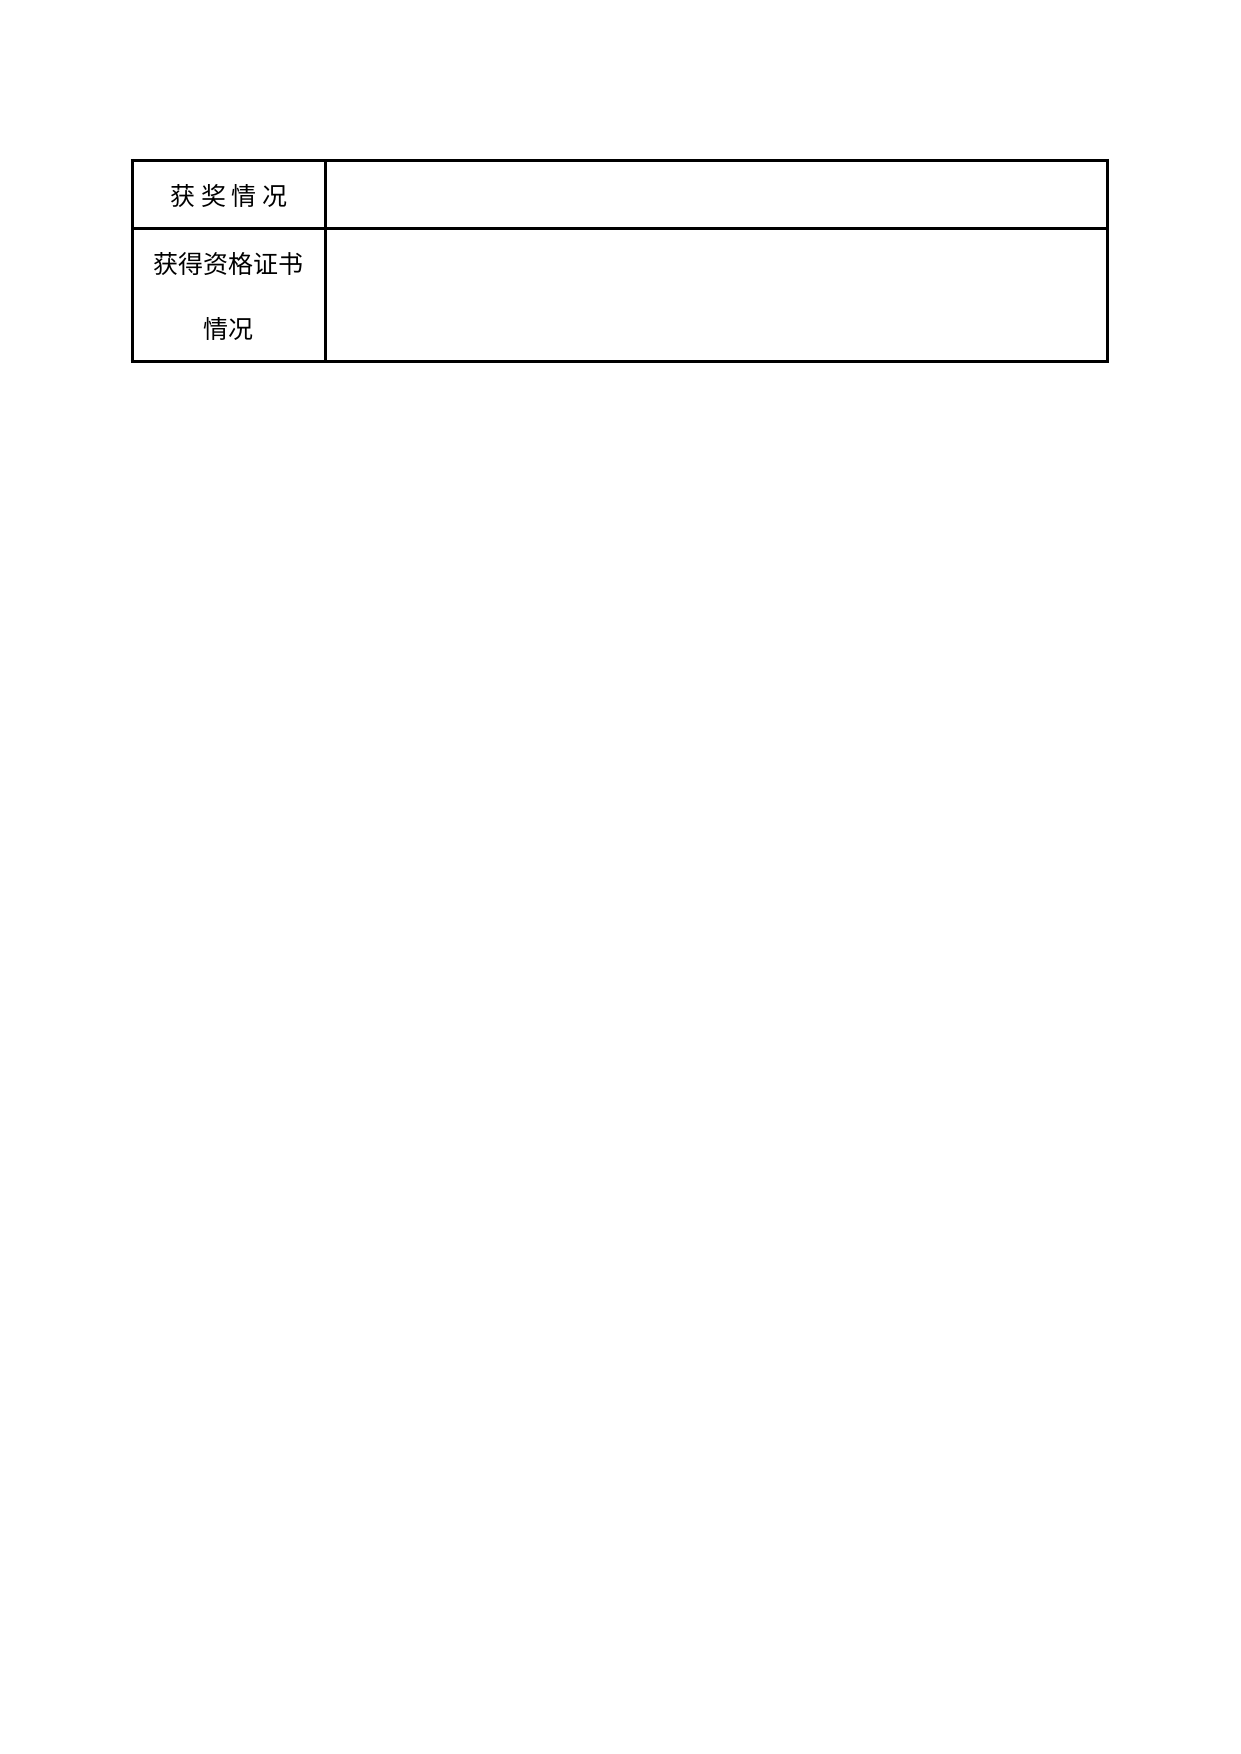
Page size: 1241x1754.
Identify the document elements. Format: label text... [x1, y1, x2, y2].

table_cell [327, 230, 1106, 360]
table_cell 获 奖 情 况 [134, 162, 324, 227]
table_cell 获得资格证书情况 [134, 230, 324, 360]
table_cell [327, 162, 1106, 227]
